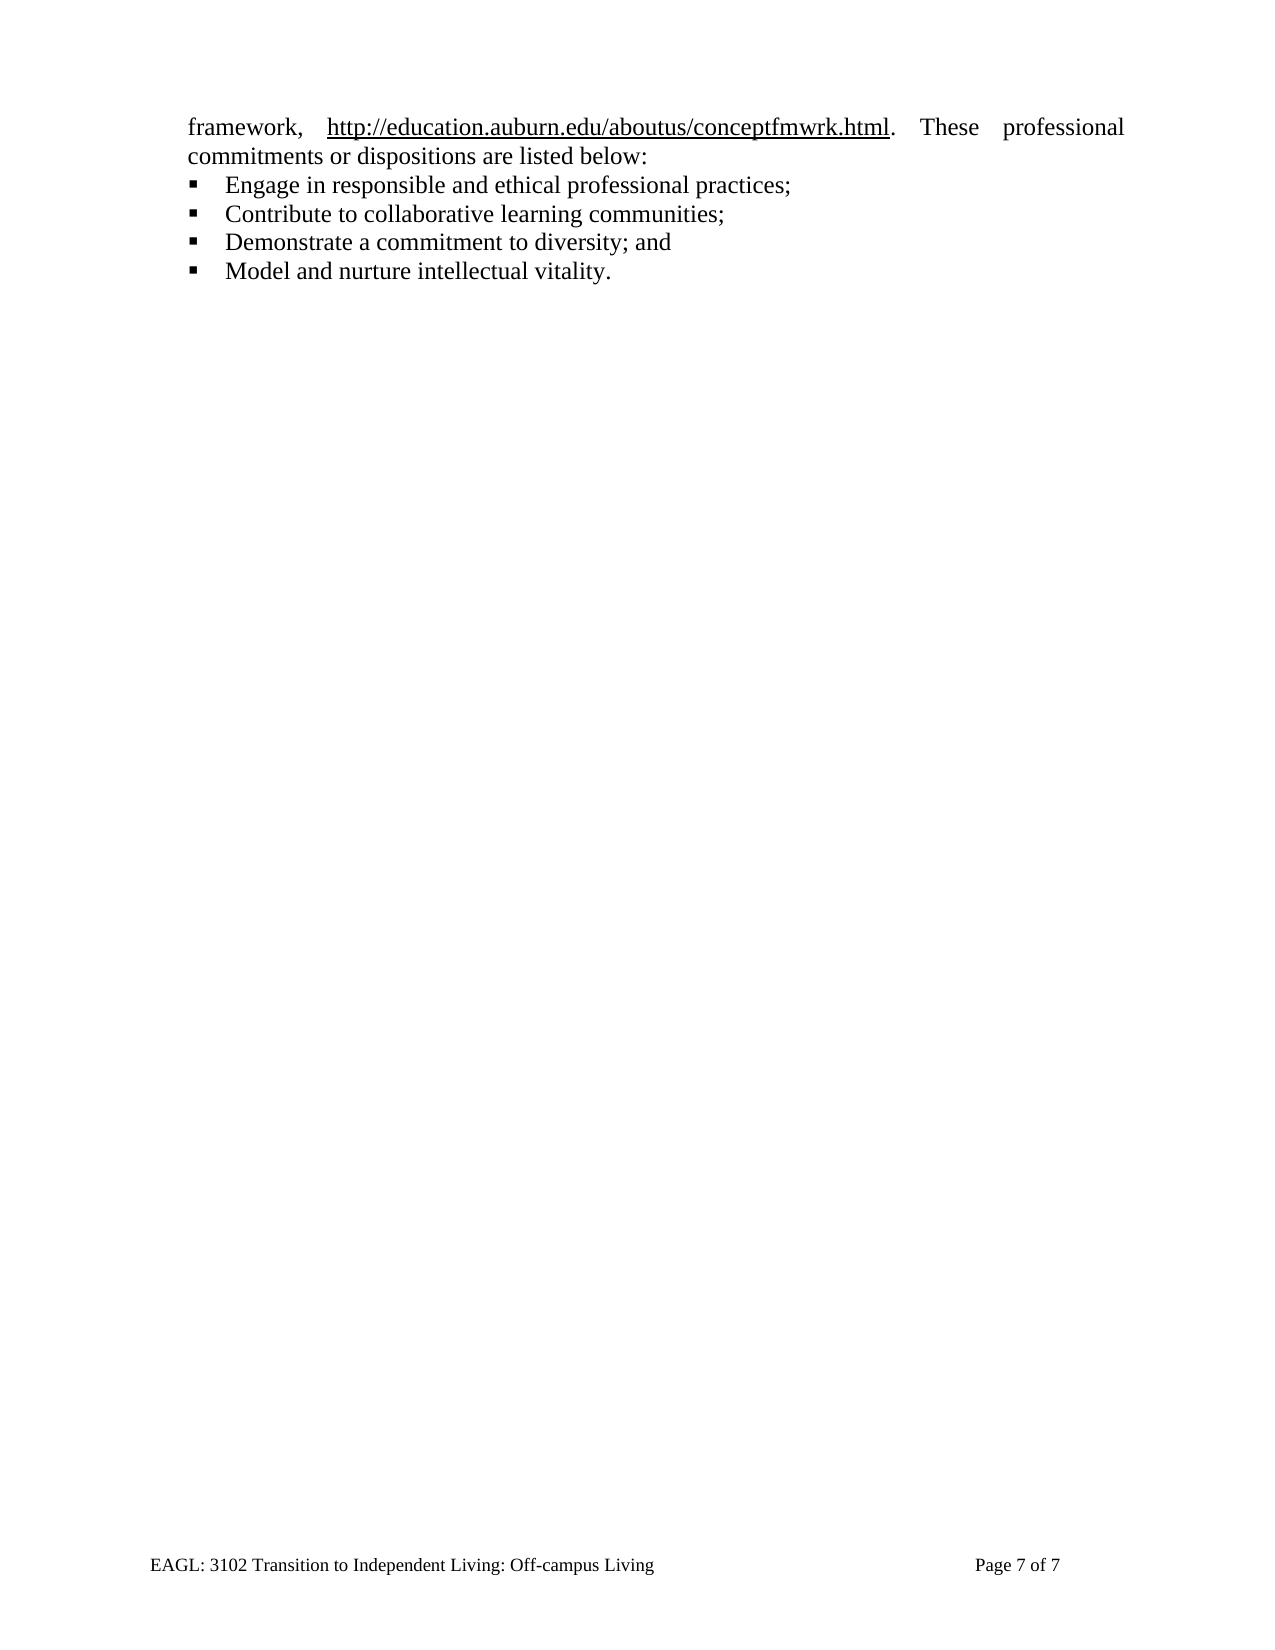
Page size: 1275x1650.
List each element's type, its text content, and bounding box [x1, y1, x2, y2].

list Engage in responsible and ethical professional practices; [187, 170, 1125, 199]
list Demonstrate a commitment to diversity; and [187, 227, 1125, 256]
list Model and nurture intellectual vitality. [187, 256, 1125, 285]
list Contribute to collaborative learning communities; [187, 199, 1125, 227]
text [187, 112, 1125, 170]
